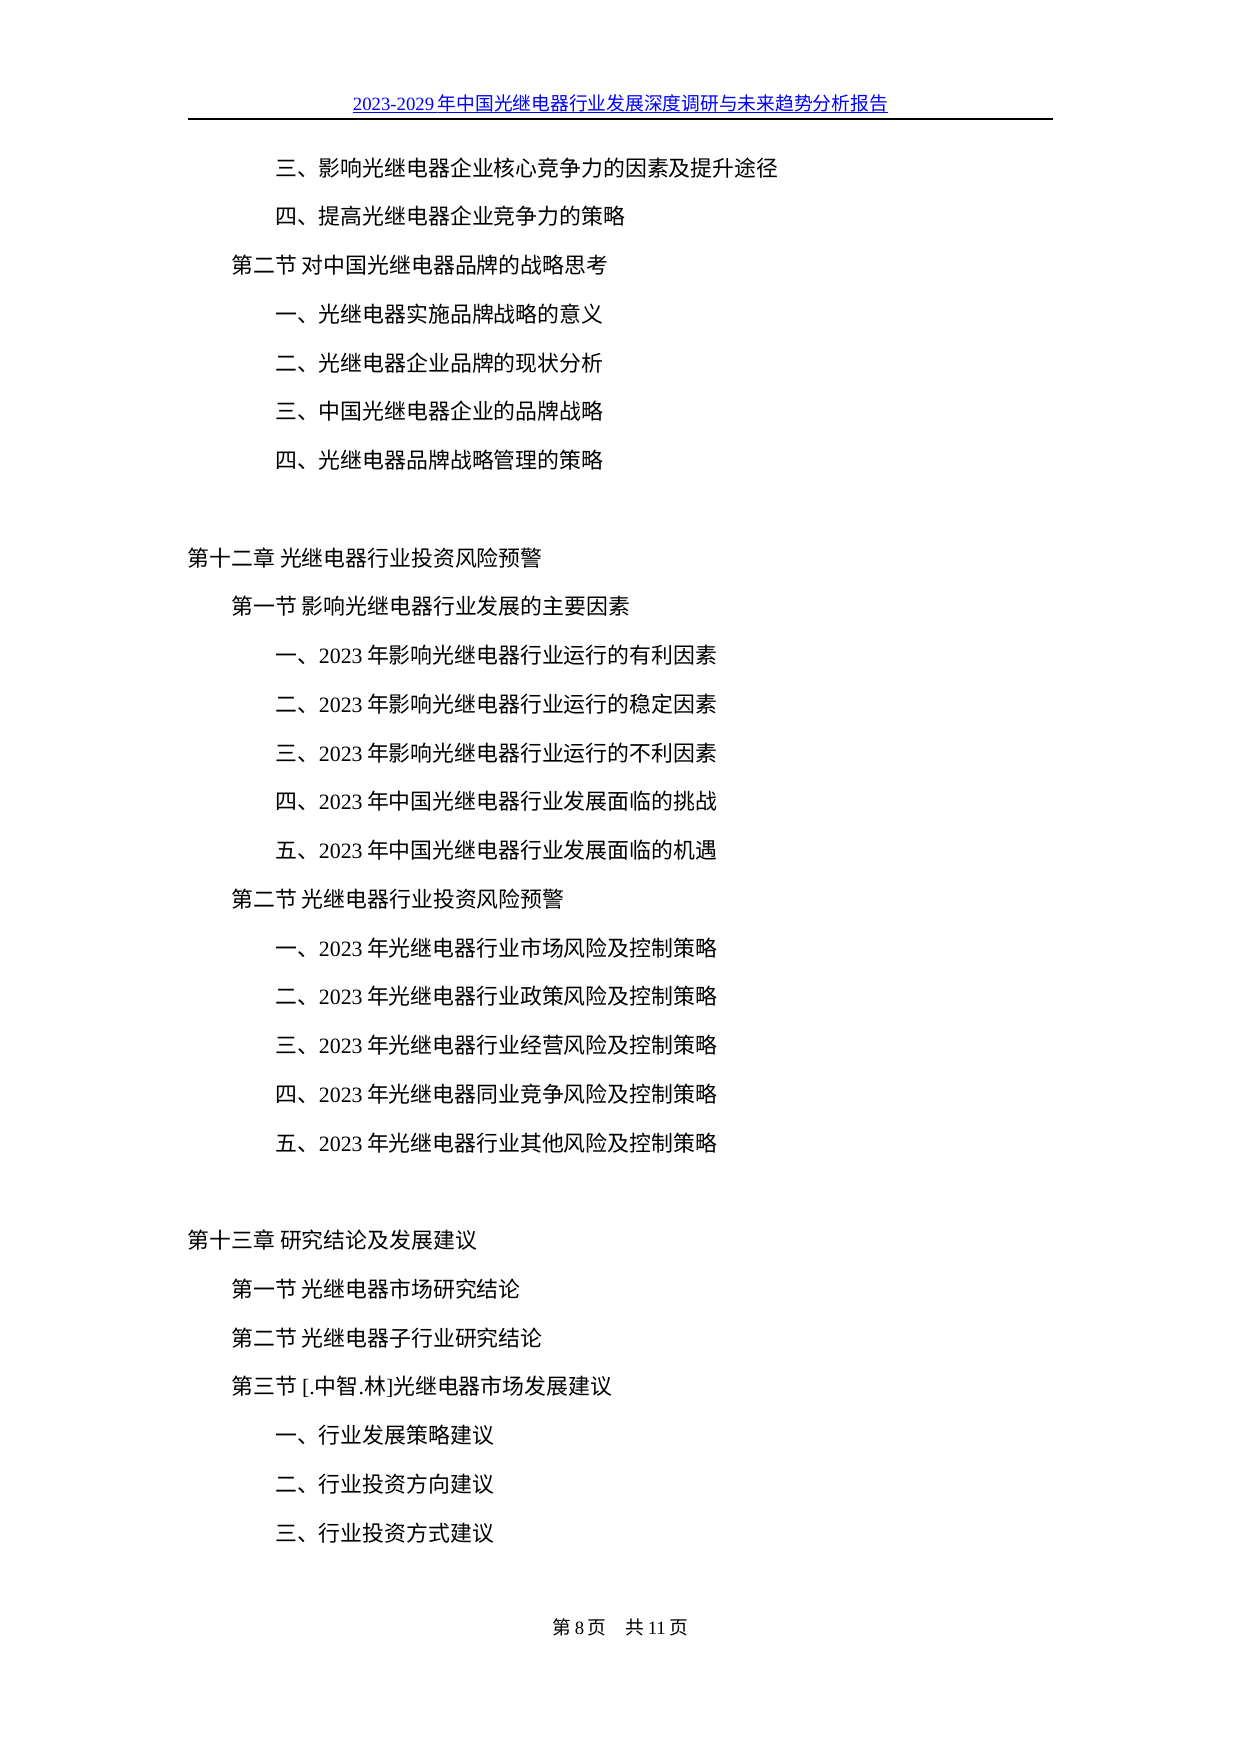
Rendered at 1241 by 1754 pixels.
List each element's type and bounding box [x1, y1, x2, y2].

text [187, 150, 1053, 1548]
